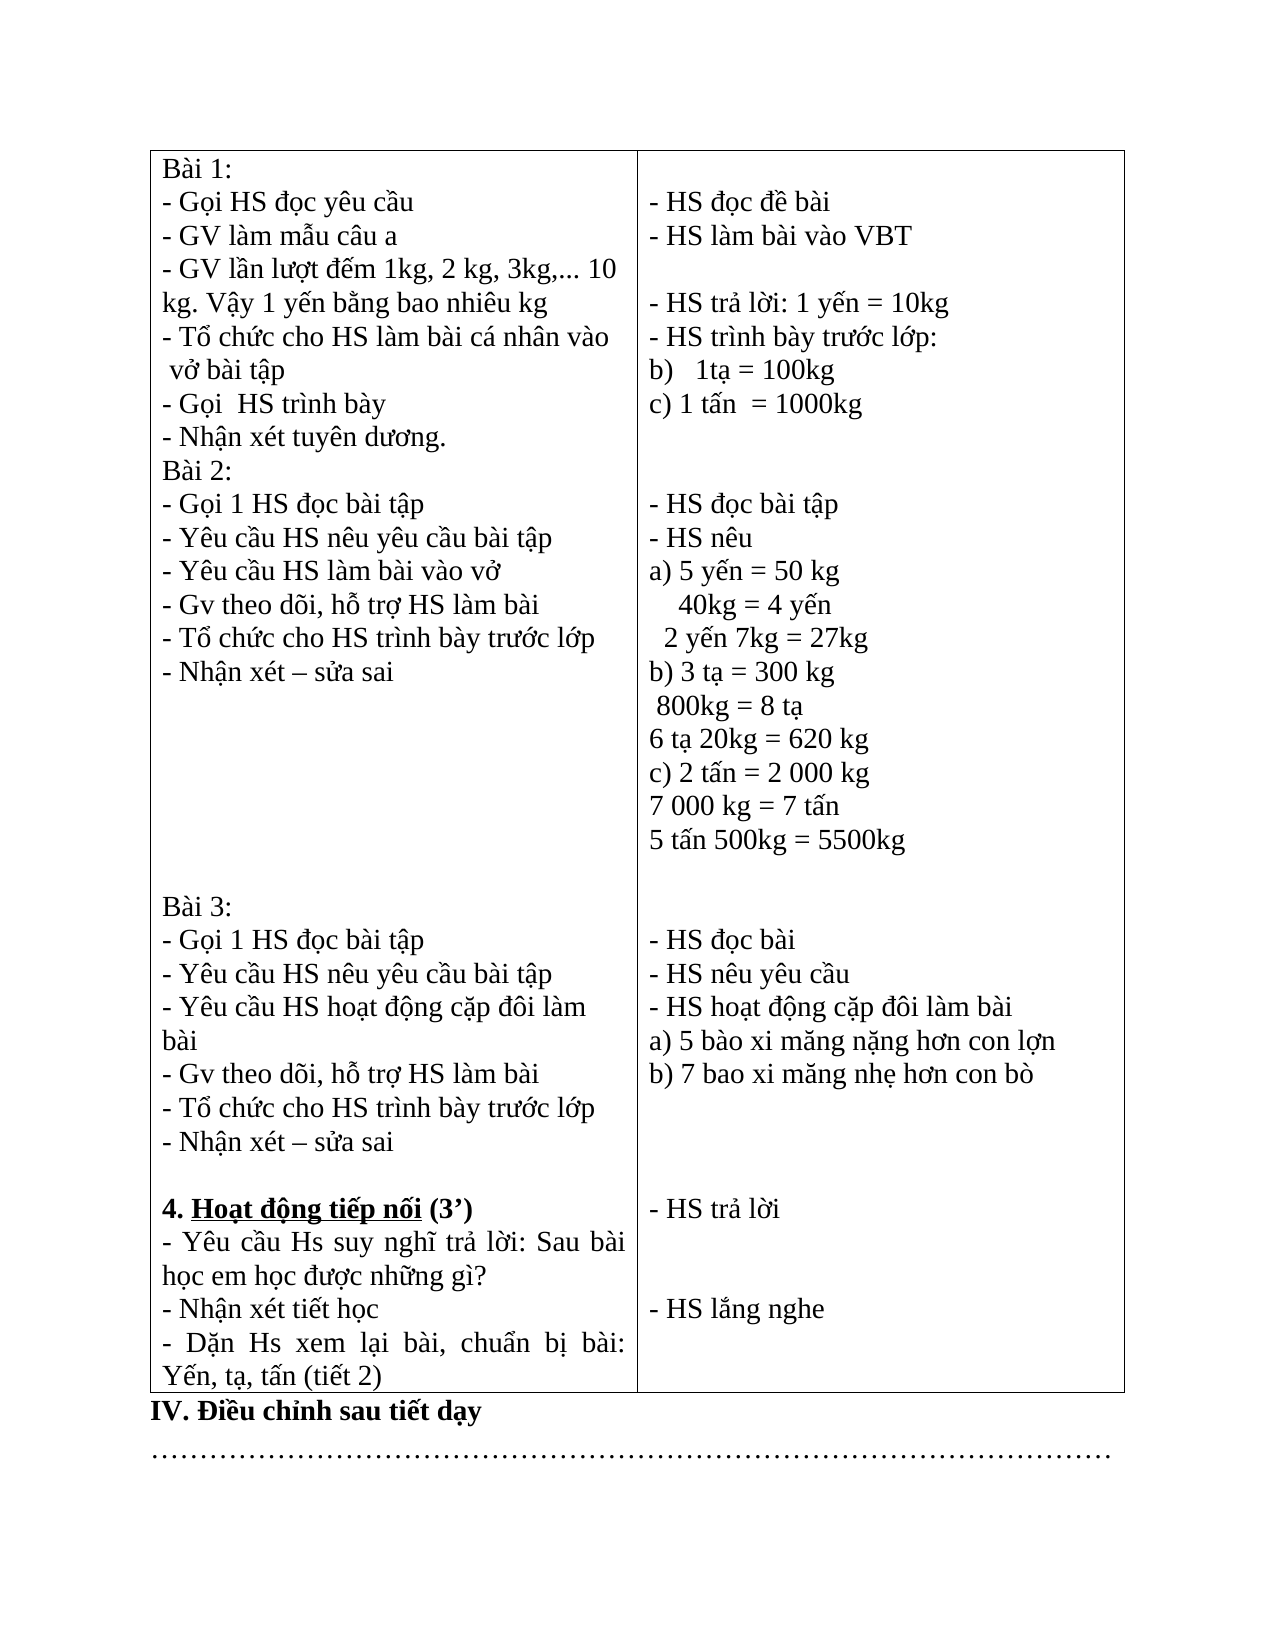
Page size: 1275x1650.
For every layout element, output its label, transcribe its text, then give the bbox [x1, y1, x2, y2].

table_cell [151, 151, 637, 1392]
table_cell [638, 151, 1124, 1392]
text IV. Điều chỉnh sau tiết dạy [150, 1393, 1125, 1427]
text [150, 1432, 1125, 1465]
